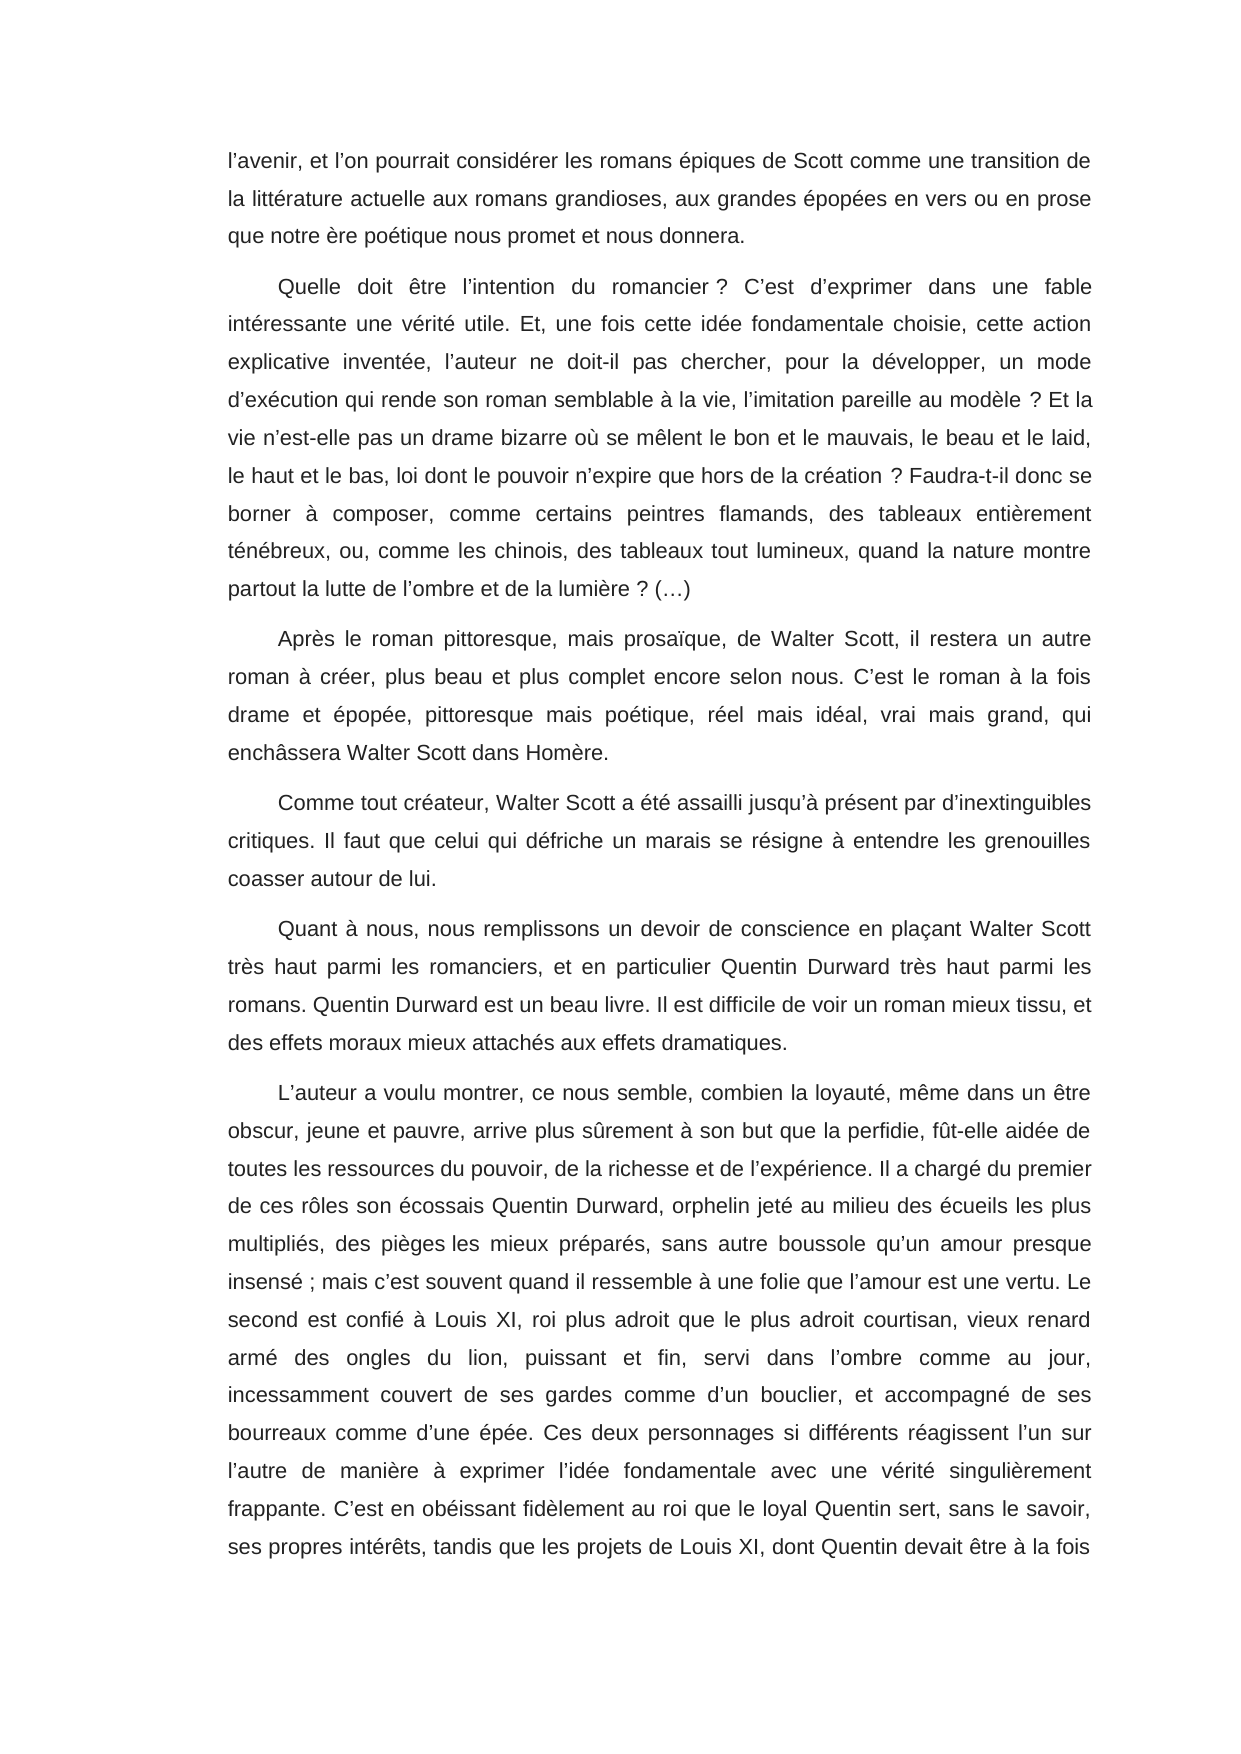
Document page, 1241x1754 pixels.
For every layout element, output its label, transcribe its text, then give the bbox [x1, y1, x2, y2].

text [228, 1080, 1093, 1559]
text Quant à nous, nous remplissons un devoir de conscience en plaçant Walter Scott très haut parmi les romanciers, et en particulier Quentin Durward très haut parmi les romans. Quentin Durward est un beau livre. Il est difficile de voir un roman mieux tissu, et des effets moraux mieux attachés aux effets dramatiques. [228, 916, 1093, 1055]
text Après le roman pittoresque, mais prosaïque, de Walter Scott, il restera un autre roman à créer, plus beau et plus complet encore selon nous. C’est le roman à la fois drame et épopée, pittoresque mais poétique, réel mais idéal, vrai mais grand, qui enchâssera Walter Scott dans Homère. [228, 626, 1093, 765]
text Quelle doit être l’intention du romancier ? C’est d’exprimer dans une fable intéressante une vérité utile. Et, une fois cette idée fondamentale choisie, cette action explicative inventée, l’auteur ne doit-il pas chercher, pour la développer, un mode d’exécution qui rende son roman semblable à la vie, l’imitation pareille au modèle ? Et la vie n’est-elle pas un drame bizarre où se mêlent le bon et le mauvais, le beau et le laid, le haut et le bas, loi dont le pouvoir n’expire que hors de la création ? Faudra-t-il donc se borner à composer, comme certains peintres flamands, des tableaux entièrement ténébreux, ou, comme les chinois, des tableaux tout lumineux, quand la nature montre partout la lutte de l’ombre et de la lumière ? (…) [228, 273, 1093, 601]
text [228, 148, 1093, 248]
text Comme tout créateur, Walter Scott a été assailli jusqu’à présent par d’inextinguibles critiques. Il faut que celui qui défriche un marais se résigne à entendre les grenouilles coasser autour de lui. [228, 790, 1093, 891]
